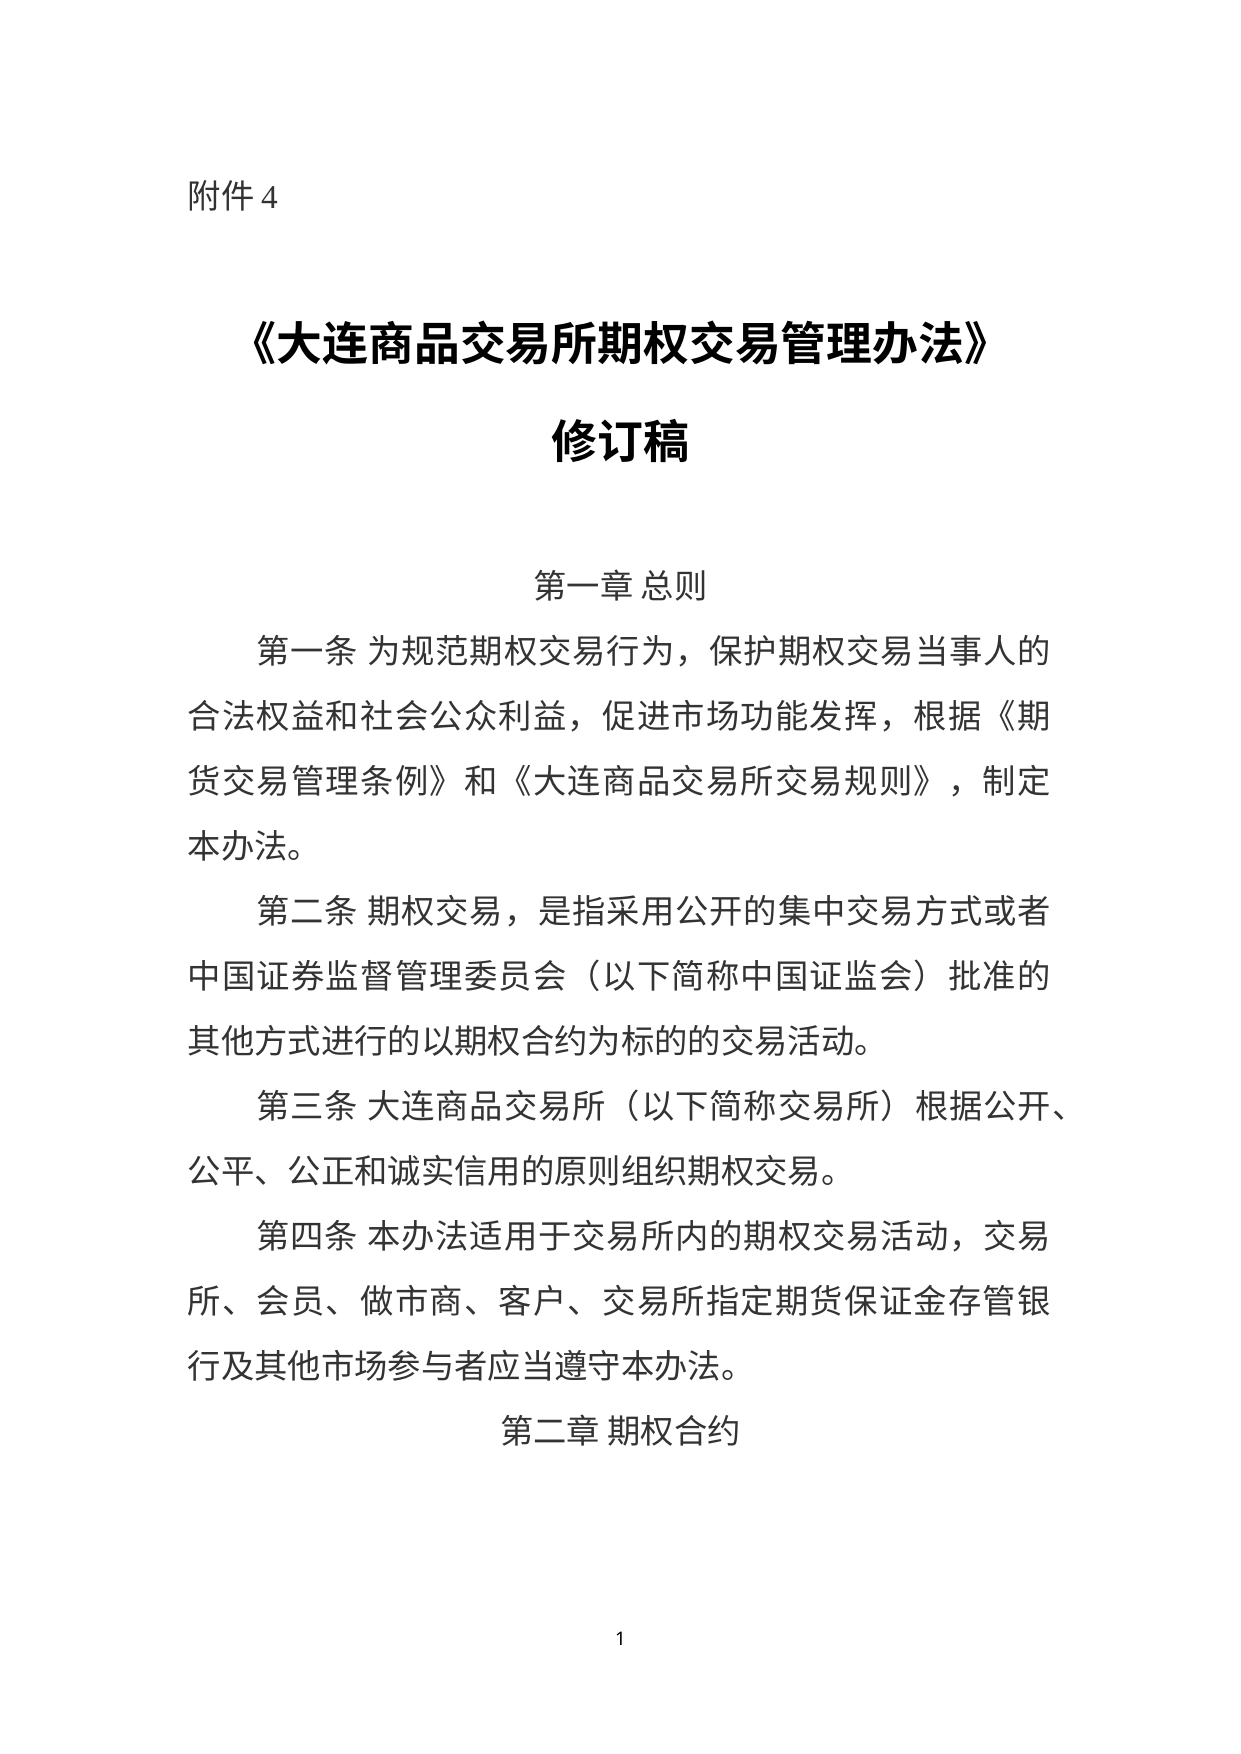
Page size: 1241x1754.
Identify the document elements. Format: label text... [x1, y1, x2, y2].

text 附件4 [187, 162, 1053, 227]
text 第四条 本办法适用于交易所内的期权交易活动，交易所、会员、做市商、客户、交易所指定期货保证金存管银行及其他市场参与者应当遵守本办法。 [187, 1202, 1053, 1397]
text 《大连商品交易所期权交易管理办法》 [187, 292, 1053, 389]
text 修订稿 [187, 389, 1053, 487]
text 第三条 大连商品交易所（以下简称交易所）根据公开、公平、公正和诚实信用的原则组织期权交易。 [187, 1072, 1053, 1202]
text 第二条 期权交易，是指采用公开的集中交易方式或者中国证券监督管理委员会（以下简称中国证监会）批准的其他方式进行的以期权合约为标的的交易活动。 [187, 877, 1053, 1072]
text 第二章 期权合约 [187, 1397, 1053, 1462]
text 第一章 总则 [187, 552, 1053, 617]
text 第一条 为规范期权交易行为，保护期权交易当事人的合法权益和社会公众利益，促进市场功能发挥，根据《期货交易管理条例》和《大连商品交易所交易规则》，制定本办法。 [187, 617, 1053, 877]
